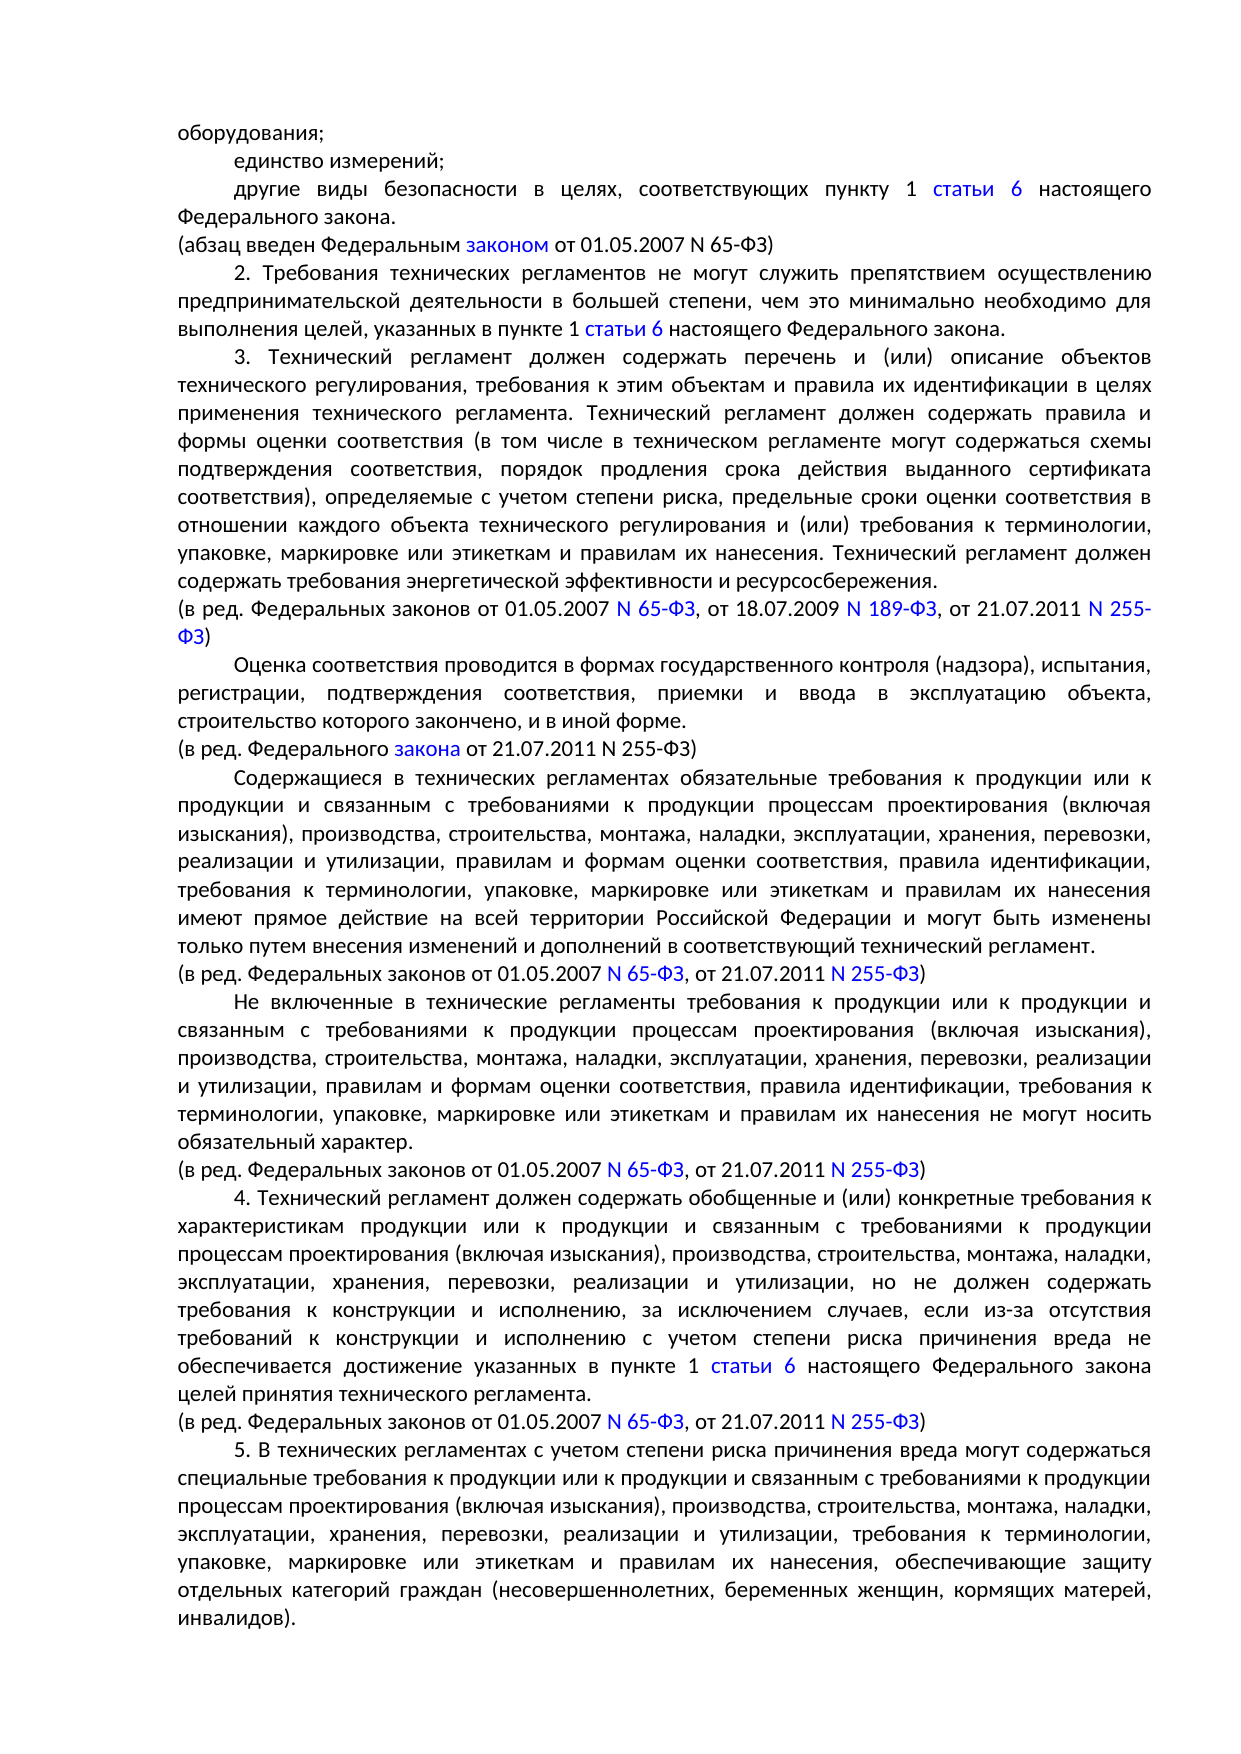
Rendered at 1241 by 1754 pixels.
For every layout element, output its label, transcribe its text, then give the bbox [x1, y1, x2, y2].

text Не включенные в технические регламенты требования к продукции или к продукции и связанным с требованиями к продукции процессам проектирования (включая изыскания), производства, строительства, монтажа, наладки, эксплуатации, хранения, перевозки, реализации и утилизации, правилам и формам оценки соответствия, правила идентификации, требования к терминологии, упаковке, маркировке или этикеткам и правилам их нанесения не могут носить обязательный характер. [177, 987, 1152, 1155]
text 4. Технический регламент должен содержать обобщенные и (или) конкретные требования к характеристикам продукции или к продукции и связанным с требованиями к продукции процессам проектирования (включая изыскания), производства, строительства, монтажа, наладки, эксплуатации, хранения, перевозки, реализации и утилизации, но не должен содержать требования к конструкции и исполнению, за исключением случаев, если из-за отсутствия требований к конструкции и исполнению с учетом степени риска причинения вреда не обеспечивается достижение указанных в пункте 1 статьи 6 настоящего Федерального закона целей принятия технического регламента. [177, 1183, 1152, 1407]
text единство измерений; [177, 146, 1152, 174]
text 3. Технический регламент должен содержать перечень и (или) описание объектов технического регулирования, требования к этим объектам и правила их идентификации в целях применения технического регламента. Технический регламент должен содержать правила и формы оценки соответствия (в том числе в техническом регламенте могут содержаться схемы подтверждения соответствия, порядок продления срока действия выданного сертификата соответствия), определяемые с учетом степени риска, предельные сроки оценки соответствия в отношении каждого объекта технического регулирования и (или) требования к терминологии, упаковке, маркировке или этикеткам и правилам их нанесения. Технический регламент должен содержать требования энергетической эффективности и ресурсосбережения. [177, 342, 1152, 594]
text (в ред. Федеральных законов от 01.05.2007 N 65-ФЗ, от 18.07.2009 N 189-ФЗ, от 21.07.2011 N 255-ФЗ) [177, 594, 1152, 651]
text (абзац введен Федеральным законом от 01.05.2007 N 65-ФЗ) [177, 230, 1152, 258]
text 2. Требования технических регламентов не могут служить препятствием осуществлению предпринимательской деятельности в большей степени, чем это минимально необходимо для выполнения целей, указанных в пункте 1 статьи 6 настоящего Федерального закона. [177, 258, 1152, 342]
text (в ред. Федерального закона от 21.07.2011 N 255-ФЗ) [177, 734, 1152, 763]
text Оценка соответствия проводится в формах государственного контроля (надзора), испытания, регистрации, подтверждения соответствия, приемки и ввода в эксплуатацию объекта, строительство которого закончено, и в иной форме. [177, 651, 1152, 734]
text 5. В технических регламентах с учетом степени риска причинения вреда могут содержаться специальные требования к продукции или к продукции и связанным с требованиями к продукции процессам проектирования (включая изыскания), производства, строительства, монтажа, наладки, эксплуатации, хранения, перевозки, реализации и утилизации, требования к терминологии, упаковке, маркировке или этикеткам и правилам их нанесения, обеспечивающие защиту отдельных категорий граждан (несовершеннолетних, беременных женщин, кормящих матерей, инвалидов). [177, 1435, 1152, 1631]
text (в ред. Федеральных законов от 01.05.2007 N 65-ФЗ, от 21.07.2011 N 255-ФЗ) [177, 1407, 1152, 1435]
text (в ред. Федеральных законов от 01.05.2007 N 65-ФЗ, от 21.07.2011 N 255-ФЗ) [177, 959, 1152, 987]
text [177, 118, 1152, 146]
text другие виды безопасности в целях, соответствующих пункту 1 статьи 6 настоящего Федерального закона. [177, 174, 1152, 230]
text Содержащиеся в технических регламентах обязательные требования к продукции или к продукции и связанным с требованиями к продукции процессам проектирования (включая изыскания), производства, строительства, монтажа, наладки, эксплуатации, хранения, перевозки, реализации и утилизации, правилам и формам оценки соответствия, правила идентификации, требования к терминологии, упаковке, маркировке или этикеткам и правилам их нанесения имеют прямое действие на всей территории Российской Федерации и могут быть изменены только путем внесения изменений и дополнений в соответствующий технический регламент. [177, 763, 1152, 959]
text (в ред. Федеральных законов от 01.05.2007 N 65-ФЗ, от 21.07.2011 N 255-ФЗ) [177, 1155, 1152, 1183]
